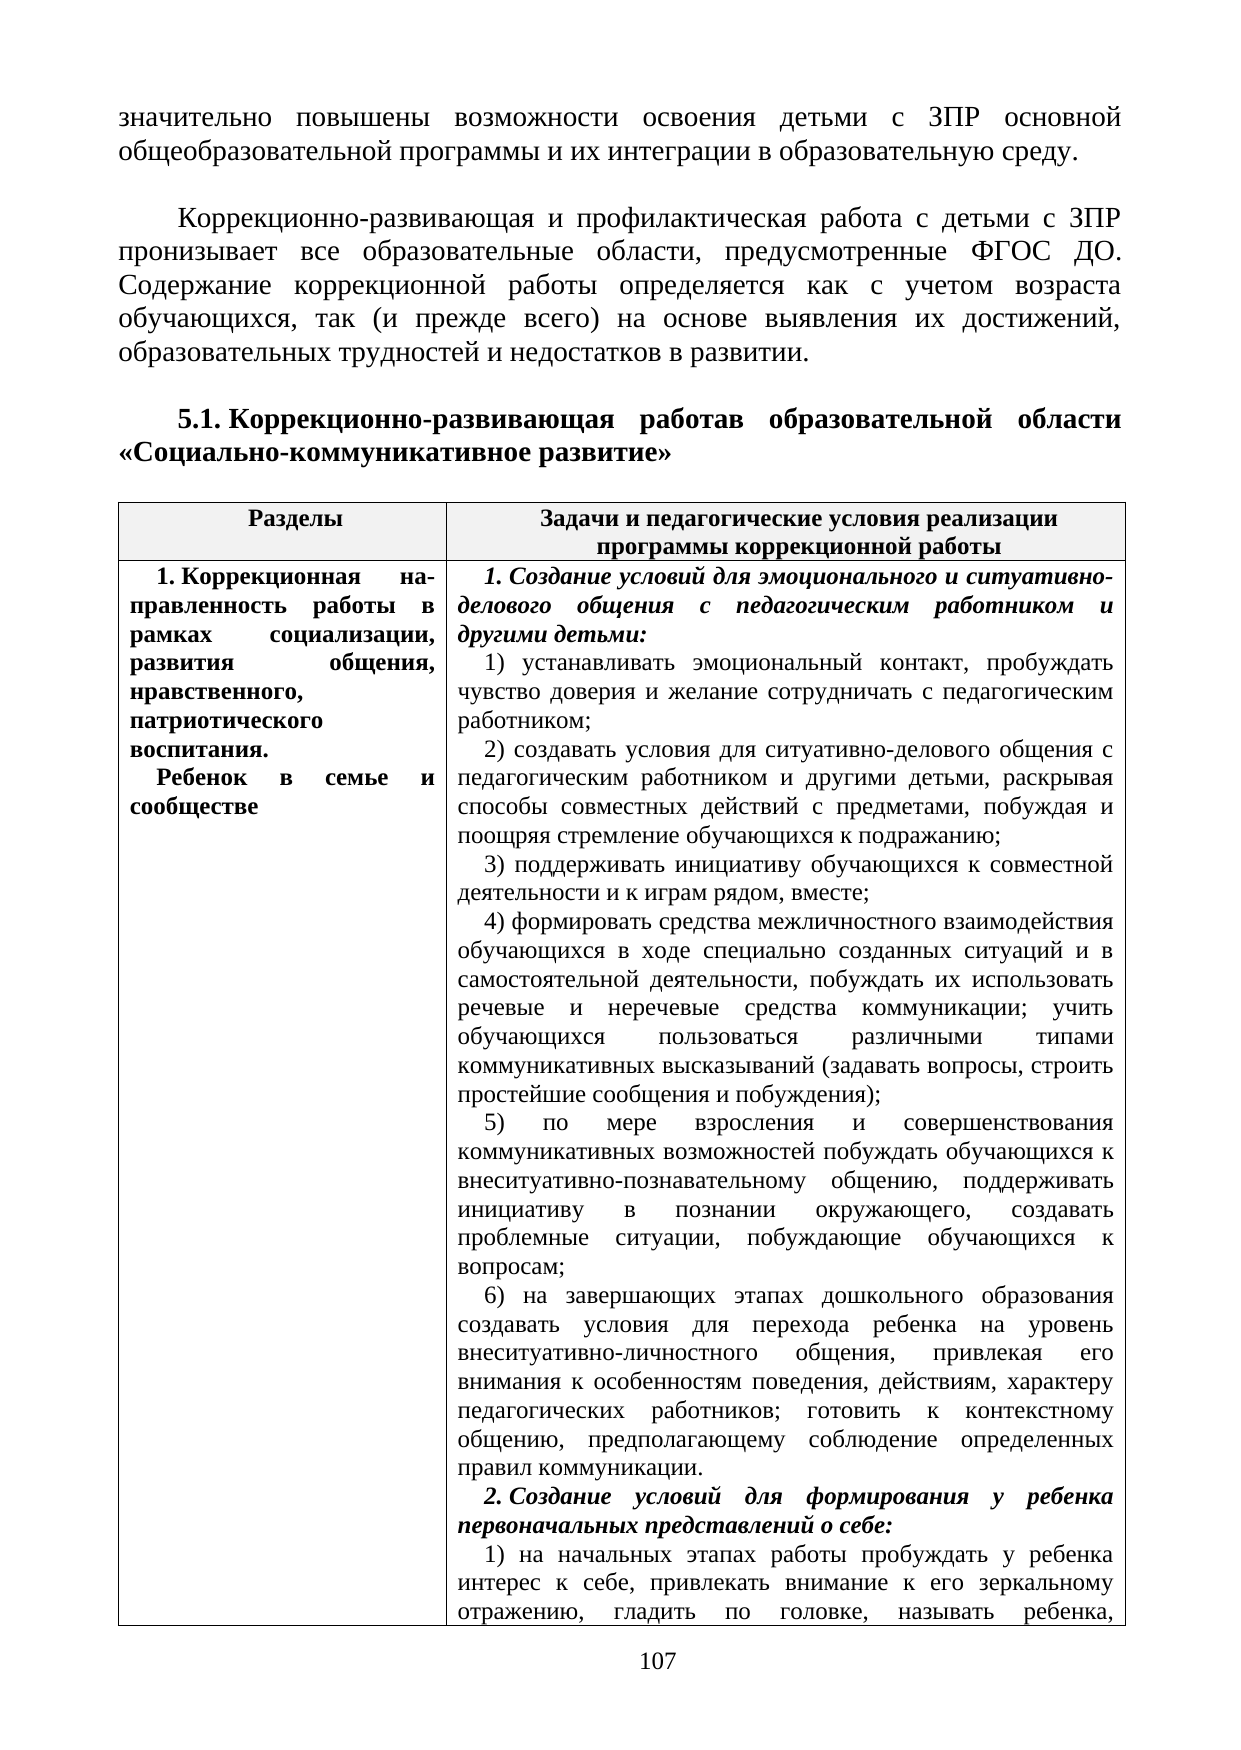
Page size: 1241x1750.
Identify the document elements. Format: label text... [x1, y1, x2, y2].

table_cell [447, 561, 1125, 1625]
text Коррекционно-развивающая и профилактическая работа с детьми с ЗПР пронизывает все образовательные области, предусмотренные ФГОС ДО. Содержание коррекционной работы определяется как с учетом возраста обучающихся, так (и прежде всего) на основе выявления их достижений, образовательных трудностей и недостатков в развитии. [118, 200, 1122, 367]
table_header Разделы [119, 503, 446, 560]
table_header Задачи и педагогические условия реализации программы коррекционной работы [447, 503, 1125, 560]
text 5.1. Коррекционно-развивающая работав образовательной области «Социально-коммуникативное развитие» [118, 401, 1122, 468]
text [118, 99, 1122, 166]
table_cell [119, 561, 446, 1625]
